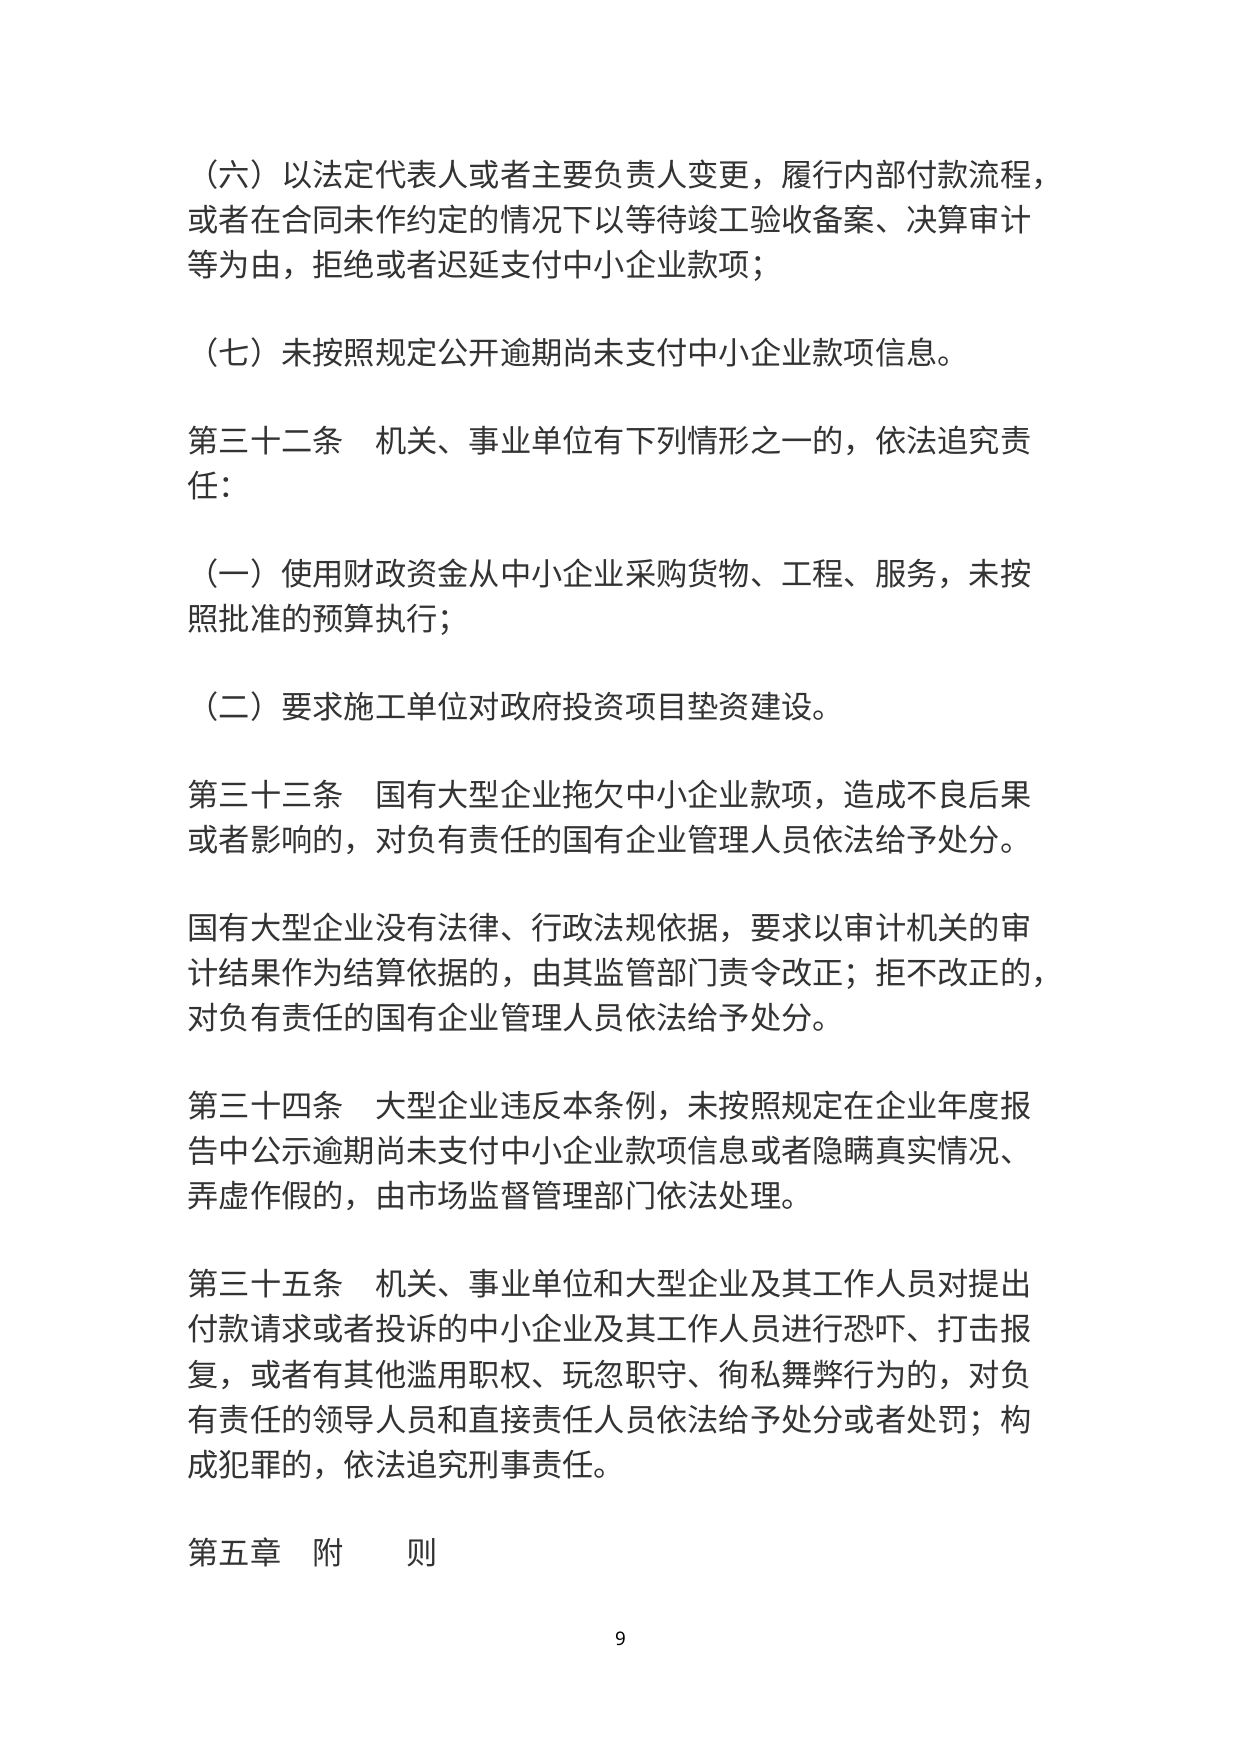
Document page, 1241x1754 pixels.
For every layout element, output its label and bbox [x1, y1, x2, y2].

text [187, 150, 1053, 1573]
